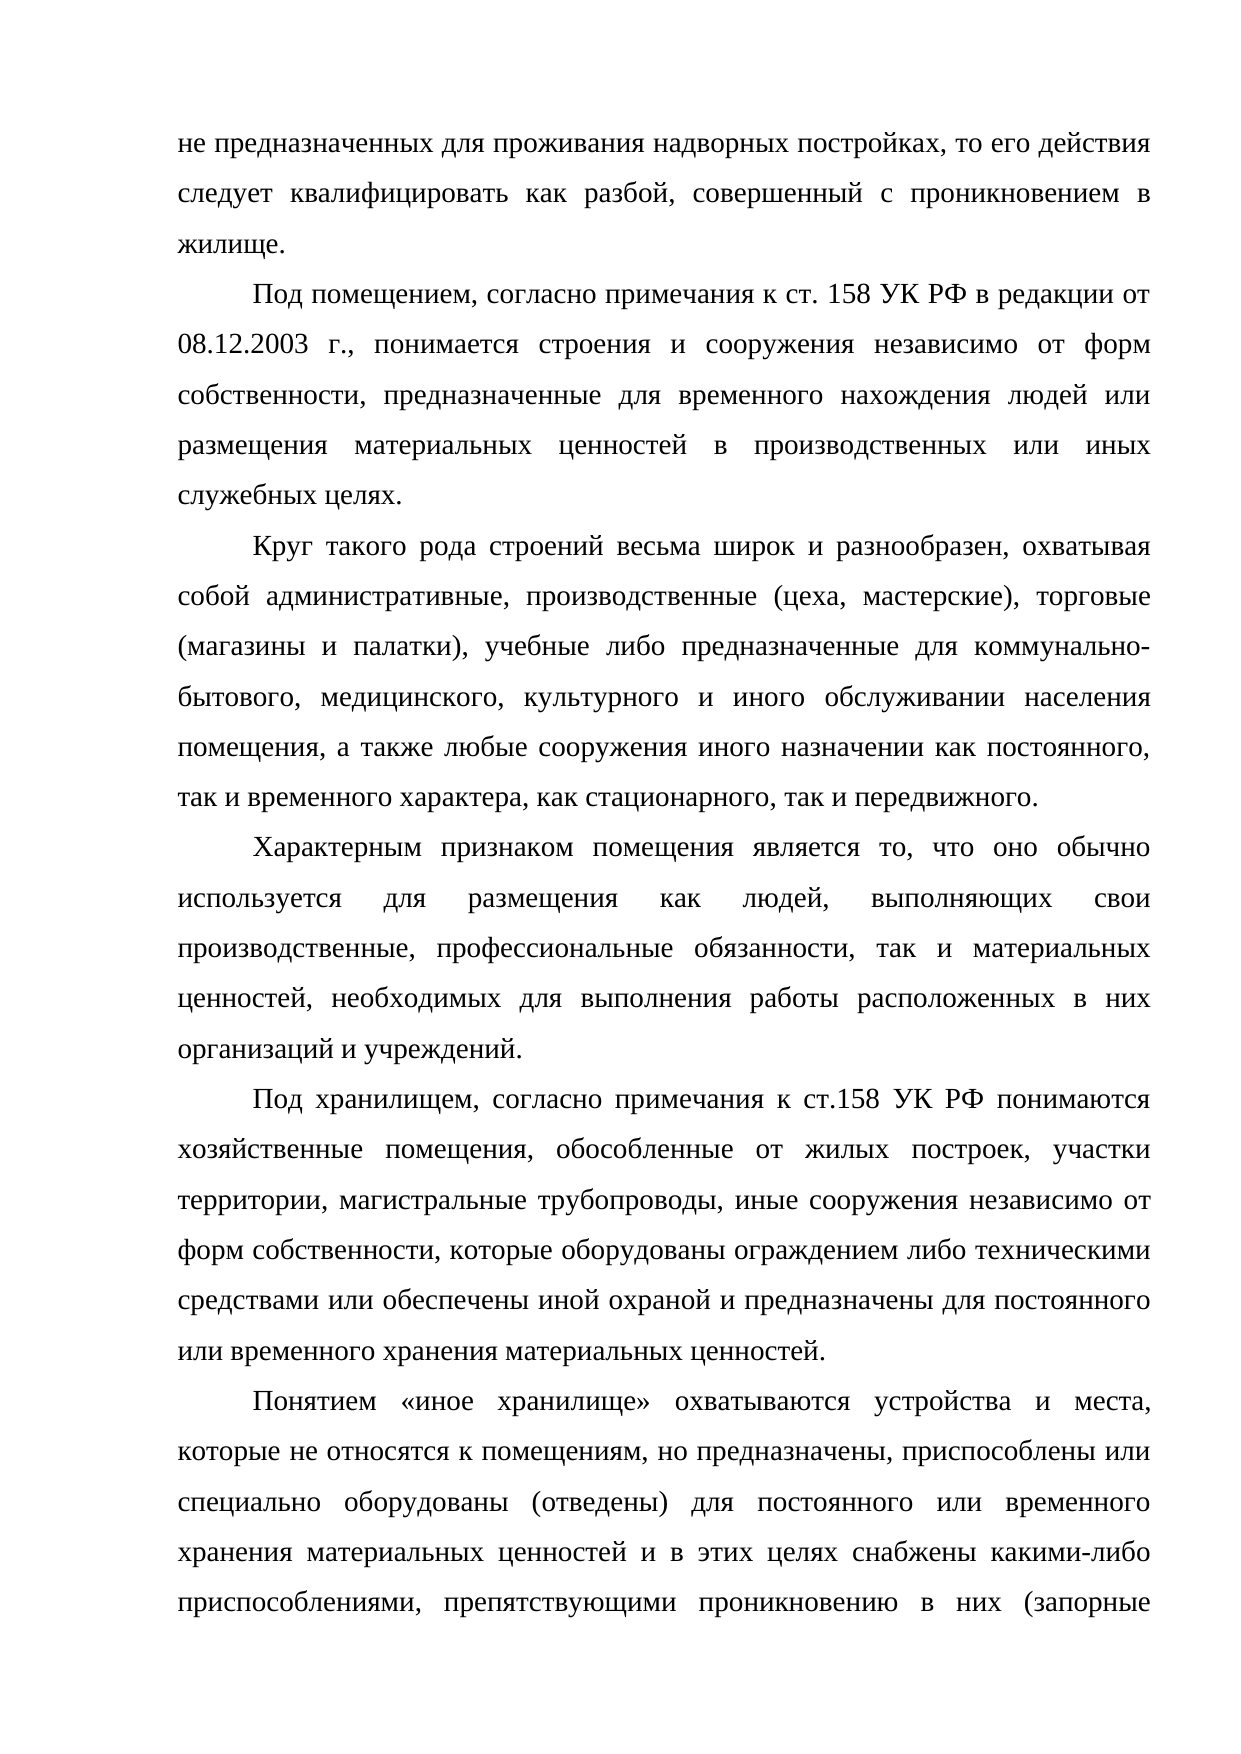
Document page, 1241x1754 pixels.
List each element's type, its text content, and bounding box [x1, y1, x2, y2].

text Круг такого рода строений весьма широк и разнообразен, охватывая собой административные, производственные (цеха, мастерские), торговые (магазины и палатки), учебные либо предназначенные для коммунально-бытового, медицинского, культурного и иного обслуживании населения помещения, а также любые сооружения иного назначении как постоянного, так и временного характера, как стационарного, так и передвижного. [177, 528, 1152, 813]
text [177, 125, 1152, 259]
text Под хранилищем, согласно примечания к ст.158 УК РФ понимаются хозяйственные помещения, обособленные от жилых построек, участки территории, магистральные трубопроводы, иные сооружения независимо от форм собственности, которые оборудованы ограждением либо техническими средствами или обеспечены иной охраной и предназначены для постоянного или временного хранения материальных ценностей. [177, 1081, 1152, 1366]
text Под помещением, согласно примечания к ст. 158 УК РФ в редакции от 08.12.2003 г., понимается строения и сооружения независимо от форм собственности, предназначенные для временного нахождения людей или размещения материальных ценностей в производственных или иных служебных целях. [177, 276, 1152, 511]
text Характерным признаком помещения является то, что оно обычно используется для размещения как людей, выполняющих свои производственные, профессиональные обязанности, так и материальных ценностей, необходимых для выполнения работы расположенных в них организаций и учреждений. [177, 829, 1152, 1064]
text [177, 1383, 1152, 1618]
